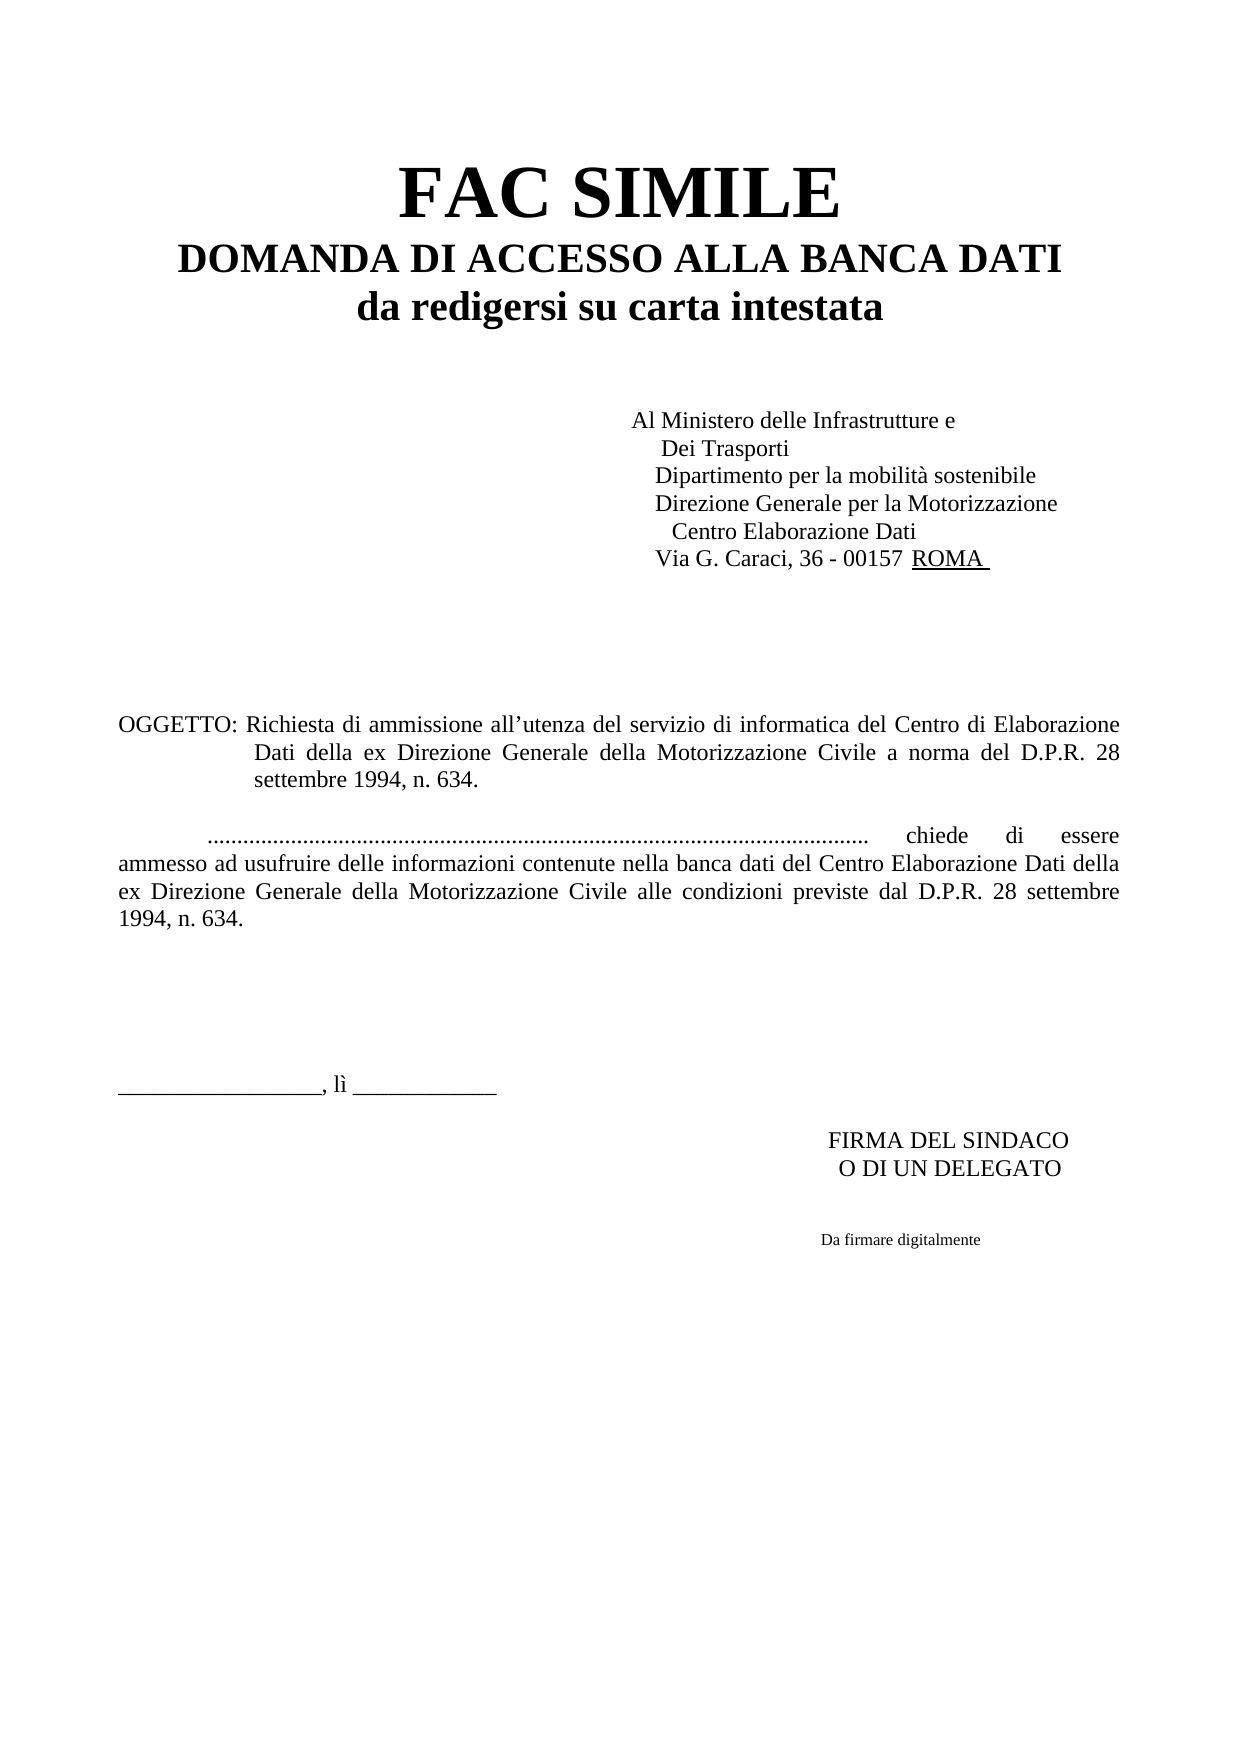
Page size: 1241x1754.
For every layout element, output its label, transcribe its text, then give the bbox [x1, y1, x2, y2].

text DOMANDA DI ACCESSO ALLA BANCA DATI [118, 234, 1122, 282]
text Dei Trasporti [118, 434, 1122, 462]
text Via G. Caraci, 36 - 00157 ROMA [118, 544, 1122, 572]
text Da firmare digitalmente [254, 1229, 1122, 1249]
text OGGETTO: Richiesta di ammissione all’utenza del servizio di informatica del Centro di Elaborazione Dati della ex Direzione Generale della Motorizzazione Civile a norma del D.P.R. 28 settembre 1994, n. 634. [118, 710, 1122, 793]
text ............................................................................................................... chiede di essere ammesso ad usufruire delle informazioni contenute nella banca dati del Centro Elaborazione Dati della ex Direzione Generale della Motorizzazione Civile alle condizioni previste dal D.P.R. 28 settembre 1994, n. 634. [118, 822, 1122, 932]
text _________________, lì ____________ [118, 1070, 1122, 1098]
text FAC SIMILE [118, 148, 1122, 234]
text Direzione Generale per la Motorizzazione [118, 489, 1122, 517]
text FIRMA DEL SINDACO [118, 1126, 1122, 1154]
text O DI UN DELEGATO [254, 1154, 1122, 1182]
text Dipartimento per la mobilità sostenibile [118, 462, 1122, 489]
text Centro Elaborazione Dati [487, 517, 1122, 544]
text da redigersi su carta intestata [118, 282, 1122, 330]
text Al Ministero delle Infrastrutture e [118, 406, 1122, 434]
